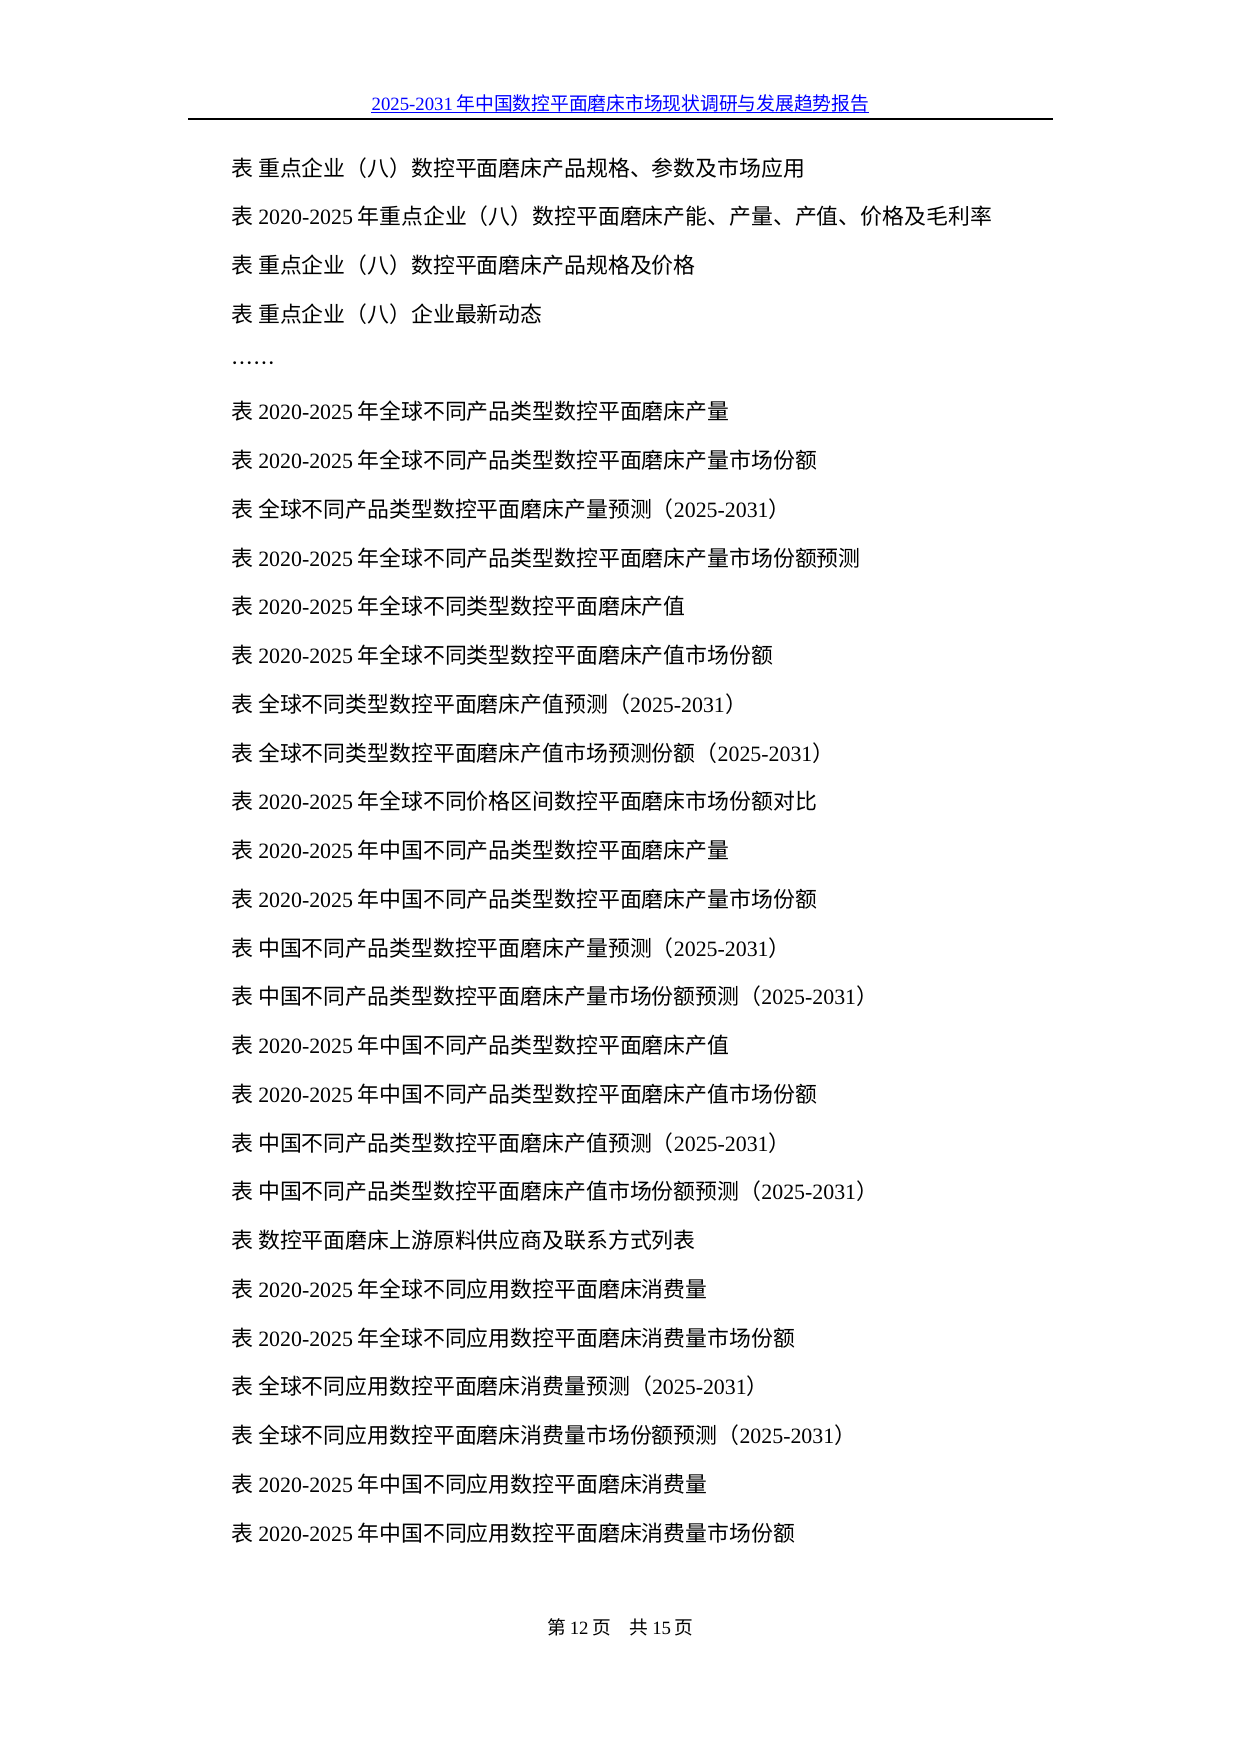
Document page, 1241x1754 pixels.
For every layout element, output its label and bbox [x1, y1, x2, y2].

text [187, 150, 1053, 1548]
